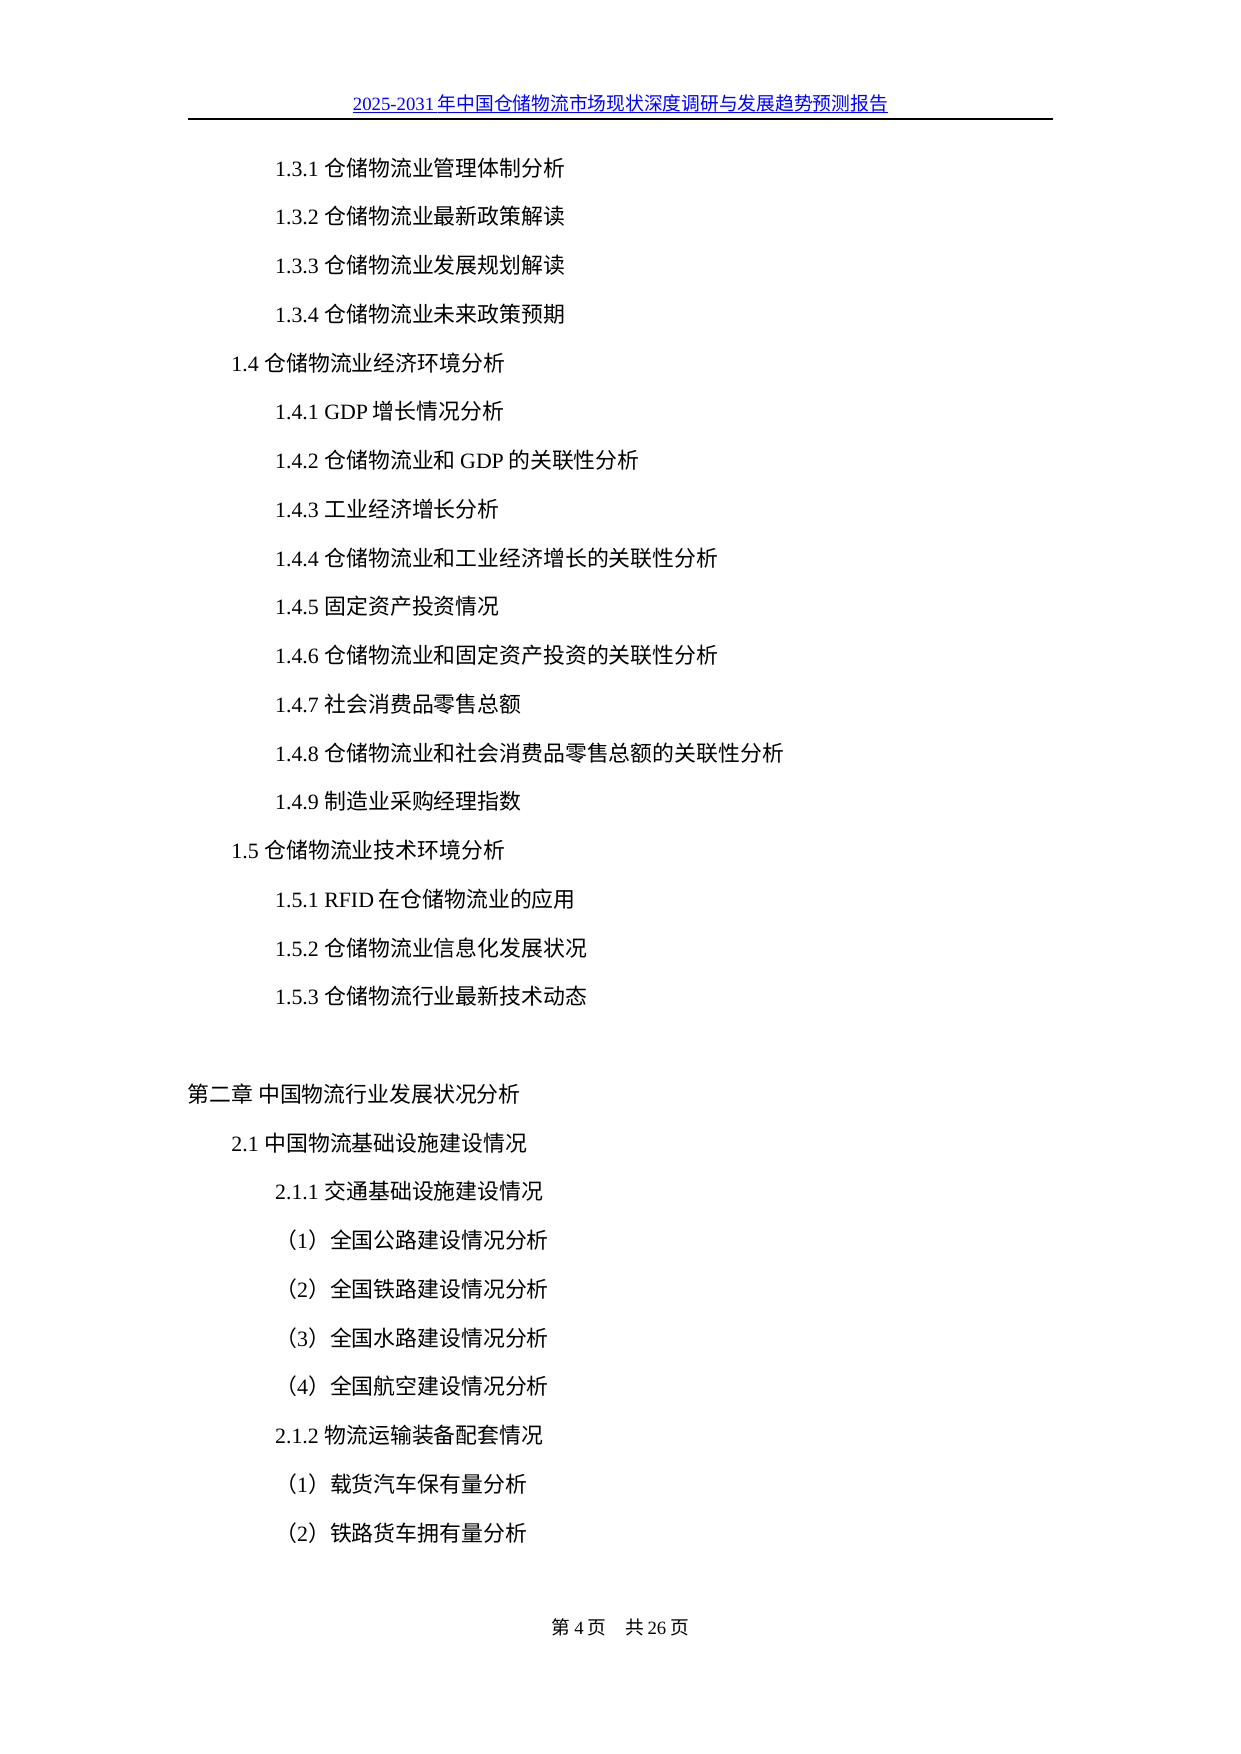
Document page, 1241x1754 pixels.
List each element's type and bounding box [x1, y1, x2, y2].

text [187, 150, 1053, 1548]
